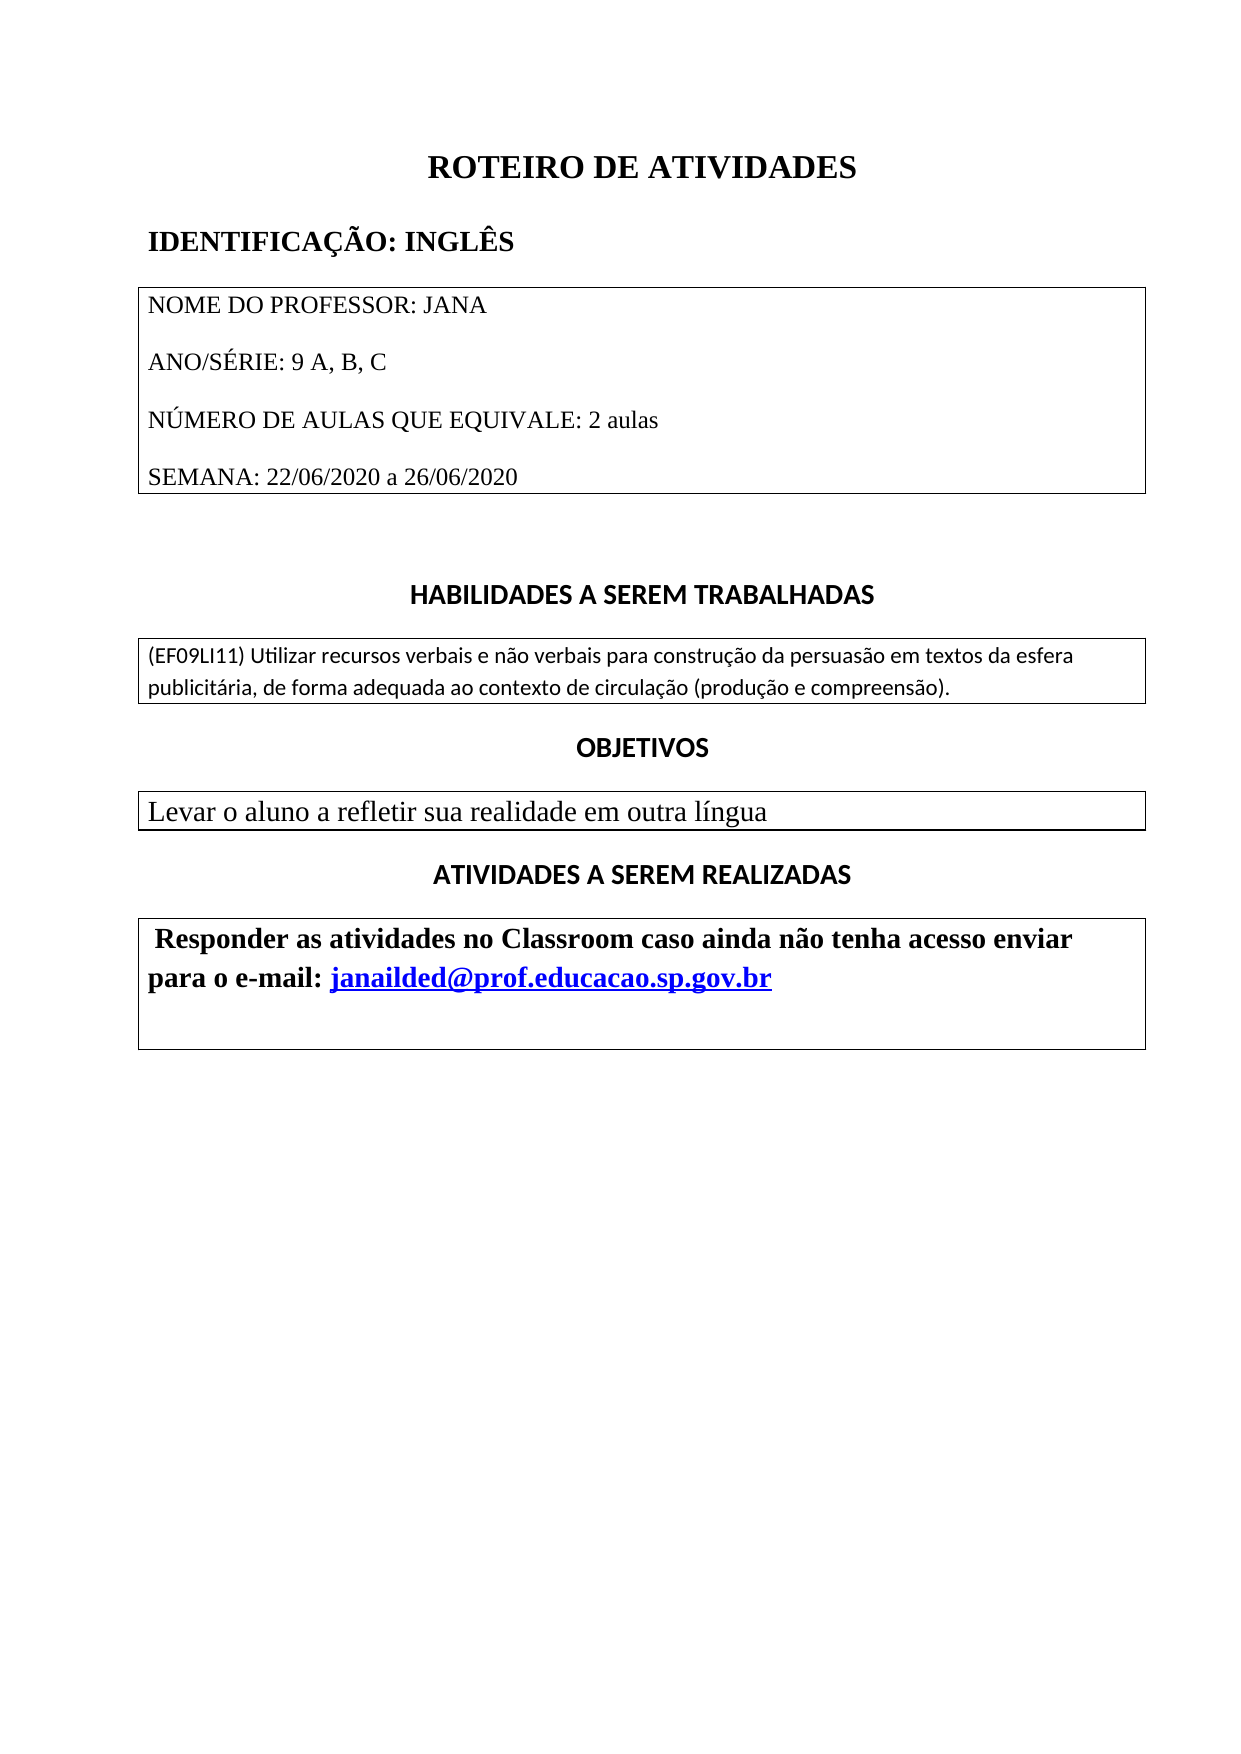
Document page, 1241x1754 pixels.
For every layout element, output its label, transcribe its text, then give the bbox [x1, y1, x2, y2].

text ROTEIRO DE ATIVIDADES [148, 148, 1137, 186]
text (EF09LI11) Utilizar recursos verbais e não verbais para construção da persuasão em textos da esfera publicitária, de forma adequada ao contexto de circulação (produção e compreensão). [139, 639, 1145, 703]
text NOME DO PROFESSOR: JANA [139, 288, 1145, 318]
text SEMANA: 22/06/2020 a 26/06/2020 [139, 459, 1145, 493]
text HABILIDADES A SEREM TRABALHADAS [148, 576, 1137, 611]
text OBJETIVOS [148, 729, 1137, 765]
text Levar o aluno a refletir sua realidade em outra língua [139, 792, 1145, 829]
text Responder as atividades no Classroom caso ainda não tenha acesso enviar para o e-mail: janailded@prof.educacao.sp.gov.br [139, 919, 1145, 993]
text ATIVIDADES A SEREM REALIZADAS [148, 856, 1137, 892]
text IDENTIFICAÇÃO: INGLÊS [148, 224, 1137, 258]
text ANO/SÉRIE: 9 A, B, C [139, 344, 1145, 376]
text NÚMERO DE AULAS QUE EQUIVALE: 2 aulas [139, 402, 1145, 433]
